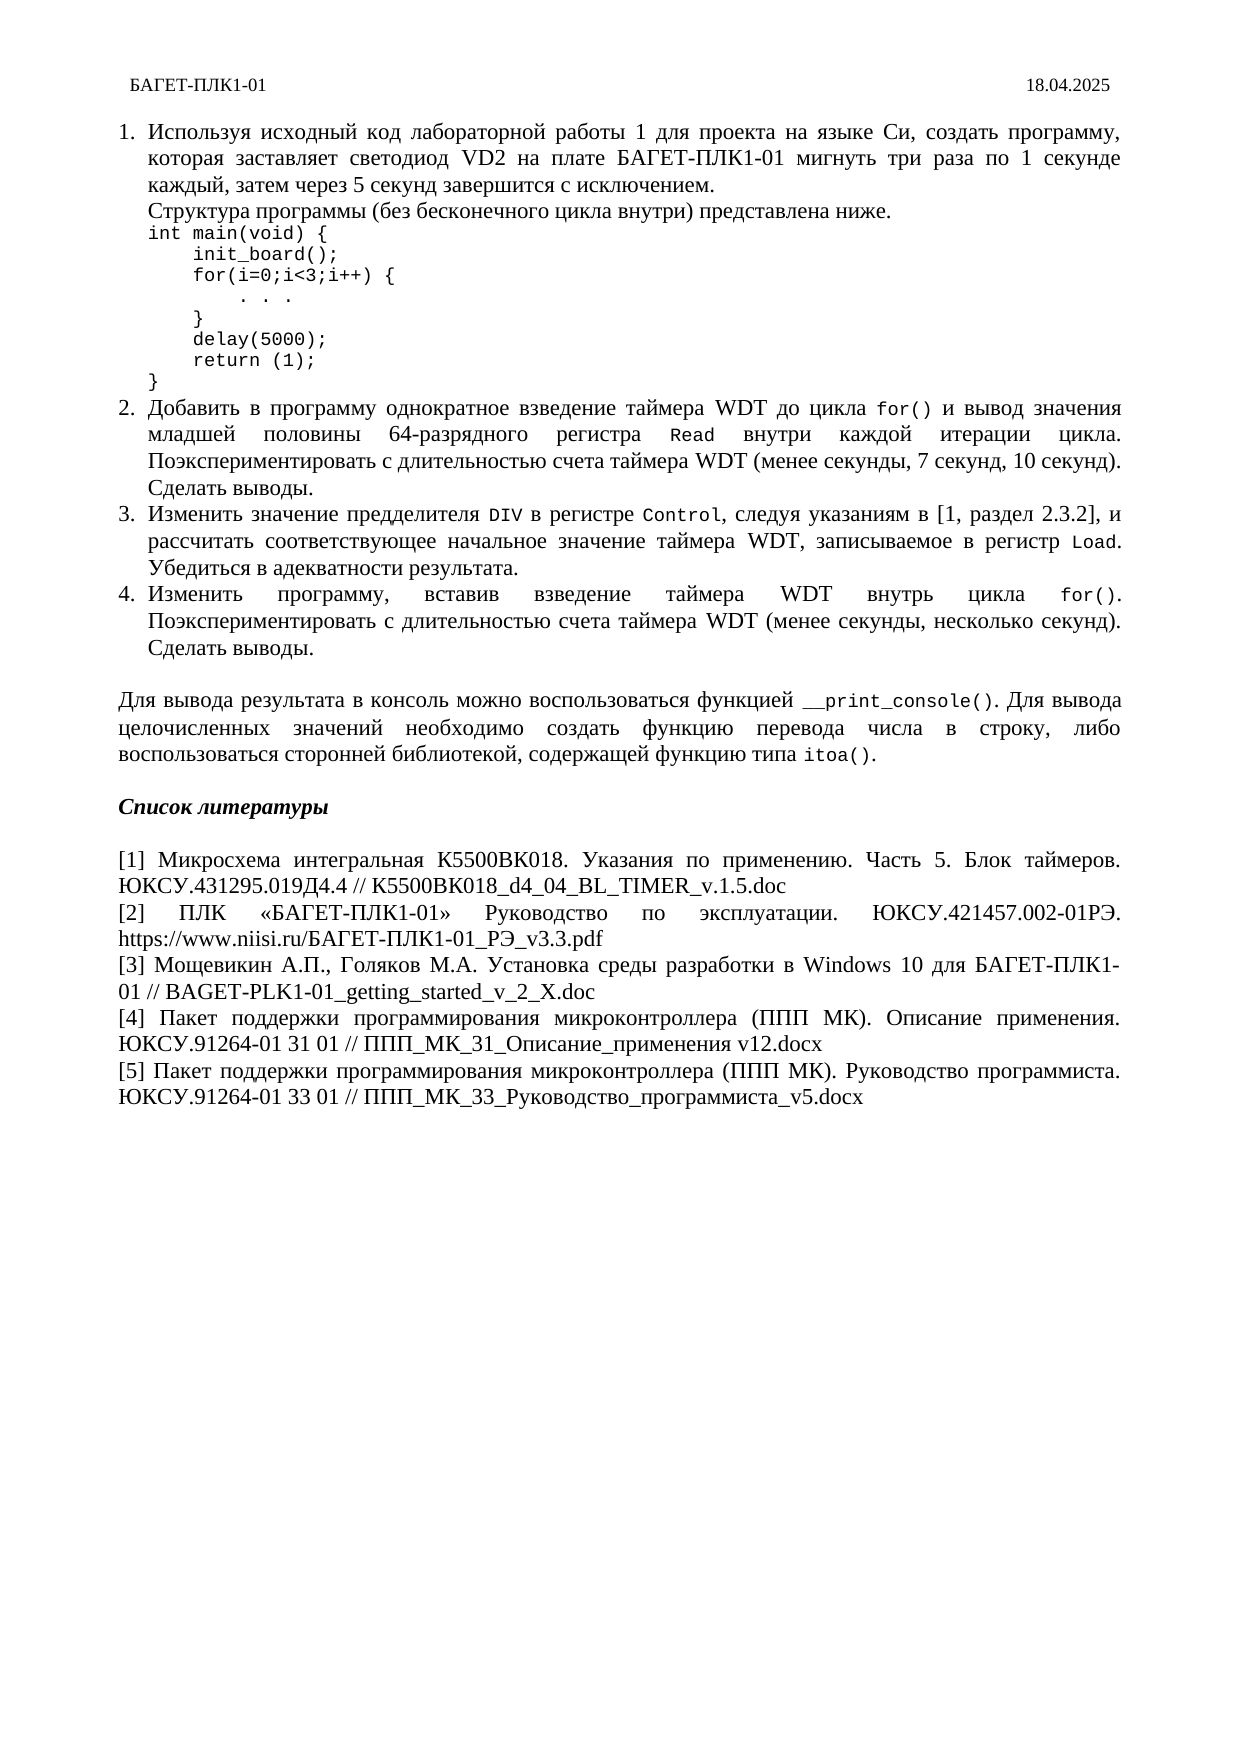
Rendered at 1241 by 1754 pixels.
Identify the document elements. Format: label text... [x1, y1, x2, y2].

list Используя исходный код лабораторной работы 1 для проекта на языке Си, создать программу, которая заставляет светодиод VD2 на плате БАГЕТ-ПЛК1-01 мигнуть три раза по 1 секунде каждый, затем через 5 секунд завершится с исключением. [118, 118, 1122, 197]
list Изменить программу, вставив взведение таймера WDT внутрь цикла for(). Поэкспериментировать с длительностью счета таймера WDT (менее секунды, несколько секунд). Сделать выводы. [118, 581, 1122, 660]
text for(i=0;i<3;i++) { [148, 266, 1122, 287]
text } [148, 372, 1122, 393]
text [1] Микросхема интегральная К5500ВК018. Указания по применению. Чаcть 5. Блок таймеров. ЮКСУ.431295.019Д4.4 // К5500ВК018_d4_04_BL_TIMER_v.1.5.doc [118, 846, 1122, 899]
text . . . [148, 287, 1122, 308]
text [3] Мощевикин А.П., Голяков М.А. Установка среды разработки в Windows 10 для БАГЕТ-ПЛК1-01 // BAGET-PLK1-01_getting_started_v_2_X.doc [118, 951, 1122, 1004]
list Изменить значение предделителя DIV в регистре Control, следуя указаниям в [1, раздел 2.3.2], и рассчитать соответствующее начальное значение таймера WDT, записываемое в регистр Load. Убедиться в адекватности результата. [118, 500, 1122, 581]
text Структура программы (без бесконечного цикла внутри) представлена ниже. [148, 197, 1122, 223]
text return (1); [148, 351, 1122, 372]
text Для вывода результата в консоль можно воспользоваться функцией __print_console(). Для вывода целочисленных значений необходимо создать функцию перевода числа в строку, либо воспользоваться сторонней библиотекой, содержащей функцию типа itoa(). [118, 687, 1122, 767]
text delay(5000); [148, 330, 1122, 351]
text [4] Пакет поддержки программирования микроконтроллера (ППП МК). Описание применения. ЮКСУ.91264-01 31 01 // ППП_МК_31_Описание_применения v12.docx [118, 1004, 1122, 1057]
text init_board(); [148, 245, 1122, 266]
text int main(void) { [148, 223, 1122, 245]
text } [148, 308, 1122, 330]
text [5] Пакет поддержки программирования микроконтроллера (ППП МК). Руководство программиста. ЮКСУ.91264-01 33 01 // ППП_МК_33_Руководство_программиста_v5.docx [118, 1057, 1122, 1109]
text [2] ПЛК «БАГЕТ-ПЛК1-01» Руководство по эксплуатации. ЮКСУ.421457.002-01РЭ. https://www.niisi.ru/БАГЕТ-ПЛК1-01_РЭ_v3.3.pdf [118, 899, 1122, 951]
list Добавить в программу однократное взведение таймера WDT до цикла for() и вывод значения младшей половины 64-разрядного регистра Read внутри каждой итерации цикла. Поэкспериментировать с длительностью счета таймера WDT (менее секунды, 7 секунд, 10 секунд). Сделать выводы. [118, 393, 1122, 500]
text Список литературы [118, 793, 1122, 819]
